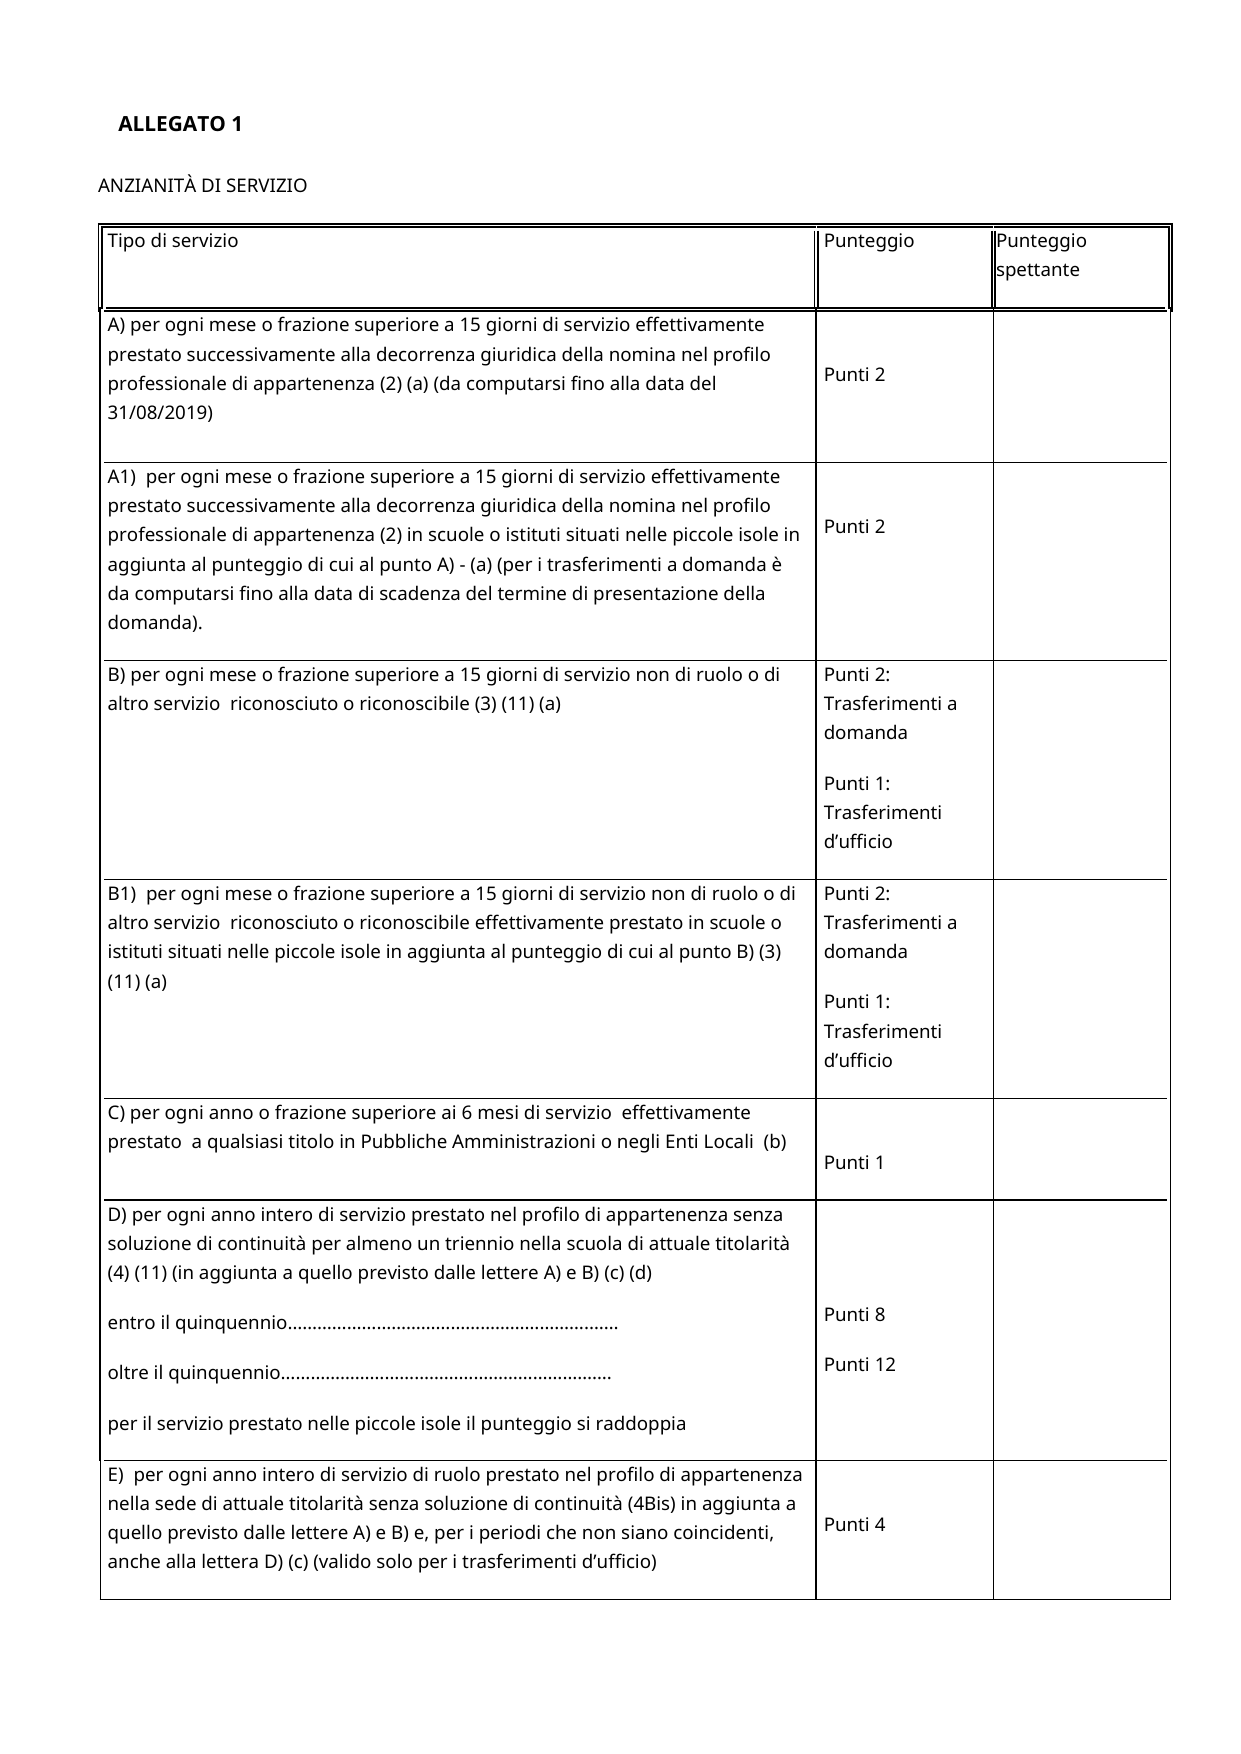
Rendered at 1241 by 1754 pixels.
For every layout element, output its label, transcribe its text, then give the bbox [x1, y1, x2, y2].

table_cell [994, 307, 1170, 461]
table_cell Punti 2 [817, 463, 993, 659]
table_cell A1) per ogni mese o frazione superiore a 15 giorni di servizio effettivamente prestato successivamente alla decorrenza giuridica della nomina nel profilo professionale di appartenenza (2) in scuole o istituti situati nelle piccole isole in aggiunta al punteggio di cui al punto A) - (a) (per i trasferimenti a domanda è da computarsi fino alla data di scadenza del termine di presentazione della domanda). [101, 461, 815, 659]
table_cell B) per ogni mese o frazione superiore a 15 giorni di servizio non di ruolo o di altro servizio riconosciuto o riconoscibile (3) (11) (a) [101, 660, 815, 878]
table_cell [994, 1098, 1170, 1199]
table_cell [994, 1460, 1170, 1599]
table_cell Punti 8 Punti 12 [817, 1201, 993, 1460]
table_cell [994, 1199, 1170, 1460]
table_cell C) per ogni anno o frazione superiore ai 6 mesi di servizio effettivamente prestato a qualsiasi titolo in Pubbliche Amministrazioni o negli Enti Locali (b) [101, 1098, 815, 1199]
table_cell Punti 2 [817, 312, 993, 461]
text ANZIANITÀ DI SERVIZIO [98, 173, 1151, 198]
table_cell B1) per ogni mese o frazione superiore a 15 giorni di servizio non di ruolo o di altro servizio riconosciuto o riconoscibile effettivamente prestato in scuole o istituti situati nelle piccole isole in aggiunta al punteggio di cui al punto B) (3) (11) (a) [101, 879, 815, 1097]
table_cell Punti 1 [817, 1099, 993, 1199]
table_header Punteggio [816, 225, 993, 307]
table_cell [994, 461, 1170, 659]
text ALLEGATO 1 [118, 109, 1031, 138]
table_cell A) per ogni mese o frazione superiore a 15 giorni di servizio effettivamente prestato successivamente alla decorrenza giuridica della nomina nel profilo professionale di appartenenza (2) (a) (da computarsi fino alla data del 31/08/2019) [101, 307, 815, 461]
table_cell D) per ogni anno intero di servizio prestato nel profilo di appartenenza senza soluzione di continuità per almeno un triennio nella scuola di attuale titolarità (4) (11) (in aggiunta a quello previsto dalle lettere A) e B) (c) (d) entro il quinquennio…………………………………………………….…… oltre il quinquennio…………………………………………………………. per il servizio prestato nelle piccole isole il punteggio si raddoppia [101, 1199, 815, 1460]
table_cell E) per ogni anno intero di servizio di ruolo prestato nel profilo di appartenenza nella sede di attuale titolarità senza soluzione di continuità (4Bis) in aggiunta a quello previsto dalle lettere A) e B) e, per i periodi che non siano coincidenti, anche alla lettera D) (c) (valido solo per i trasferimenti d’ufficio) [101, 1460, 815, 1599]
table_cell Punti 4 [817, 1461, 993, 1599]
table_cell Punti 2: Trasferimenti a domanda Punti 1: Trasferimenti d’ufficio [817, 880, 993, 1097]
table_header Punteggio spettante [994, 228, 1168, 307]
table_cell [994, 660, 1170, 878]
table_cell Punti 2: Trasferimenti a domanda Punti 1: Trasferimenti d’ufficio [817, 661, 993, 878]
table_header Tipo di servizio [103, 228, 816, 307]
table_cell [994, 879, 1170, 1097]
